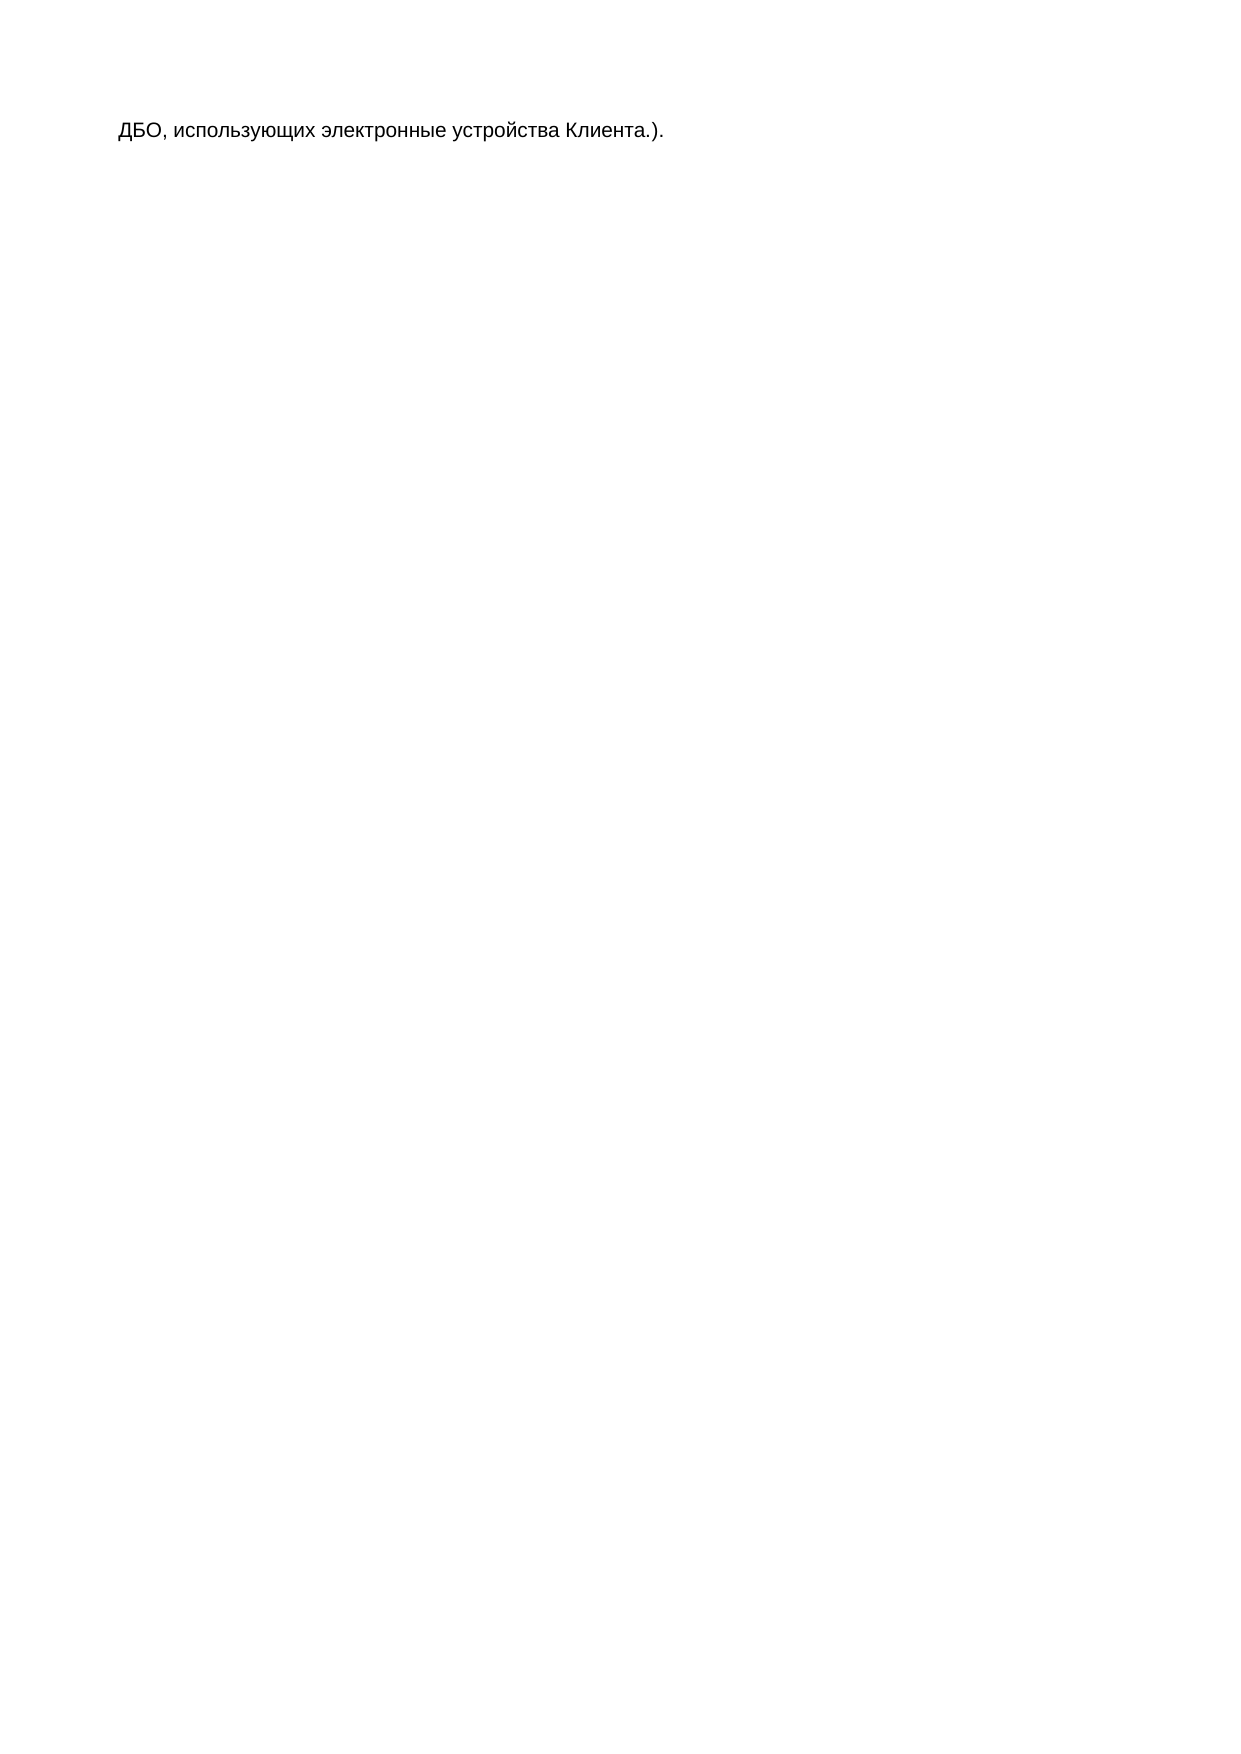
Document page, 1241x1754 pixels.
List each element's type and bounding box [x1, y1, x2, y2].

text [118, 118, 1181, 142]
